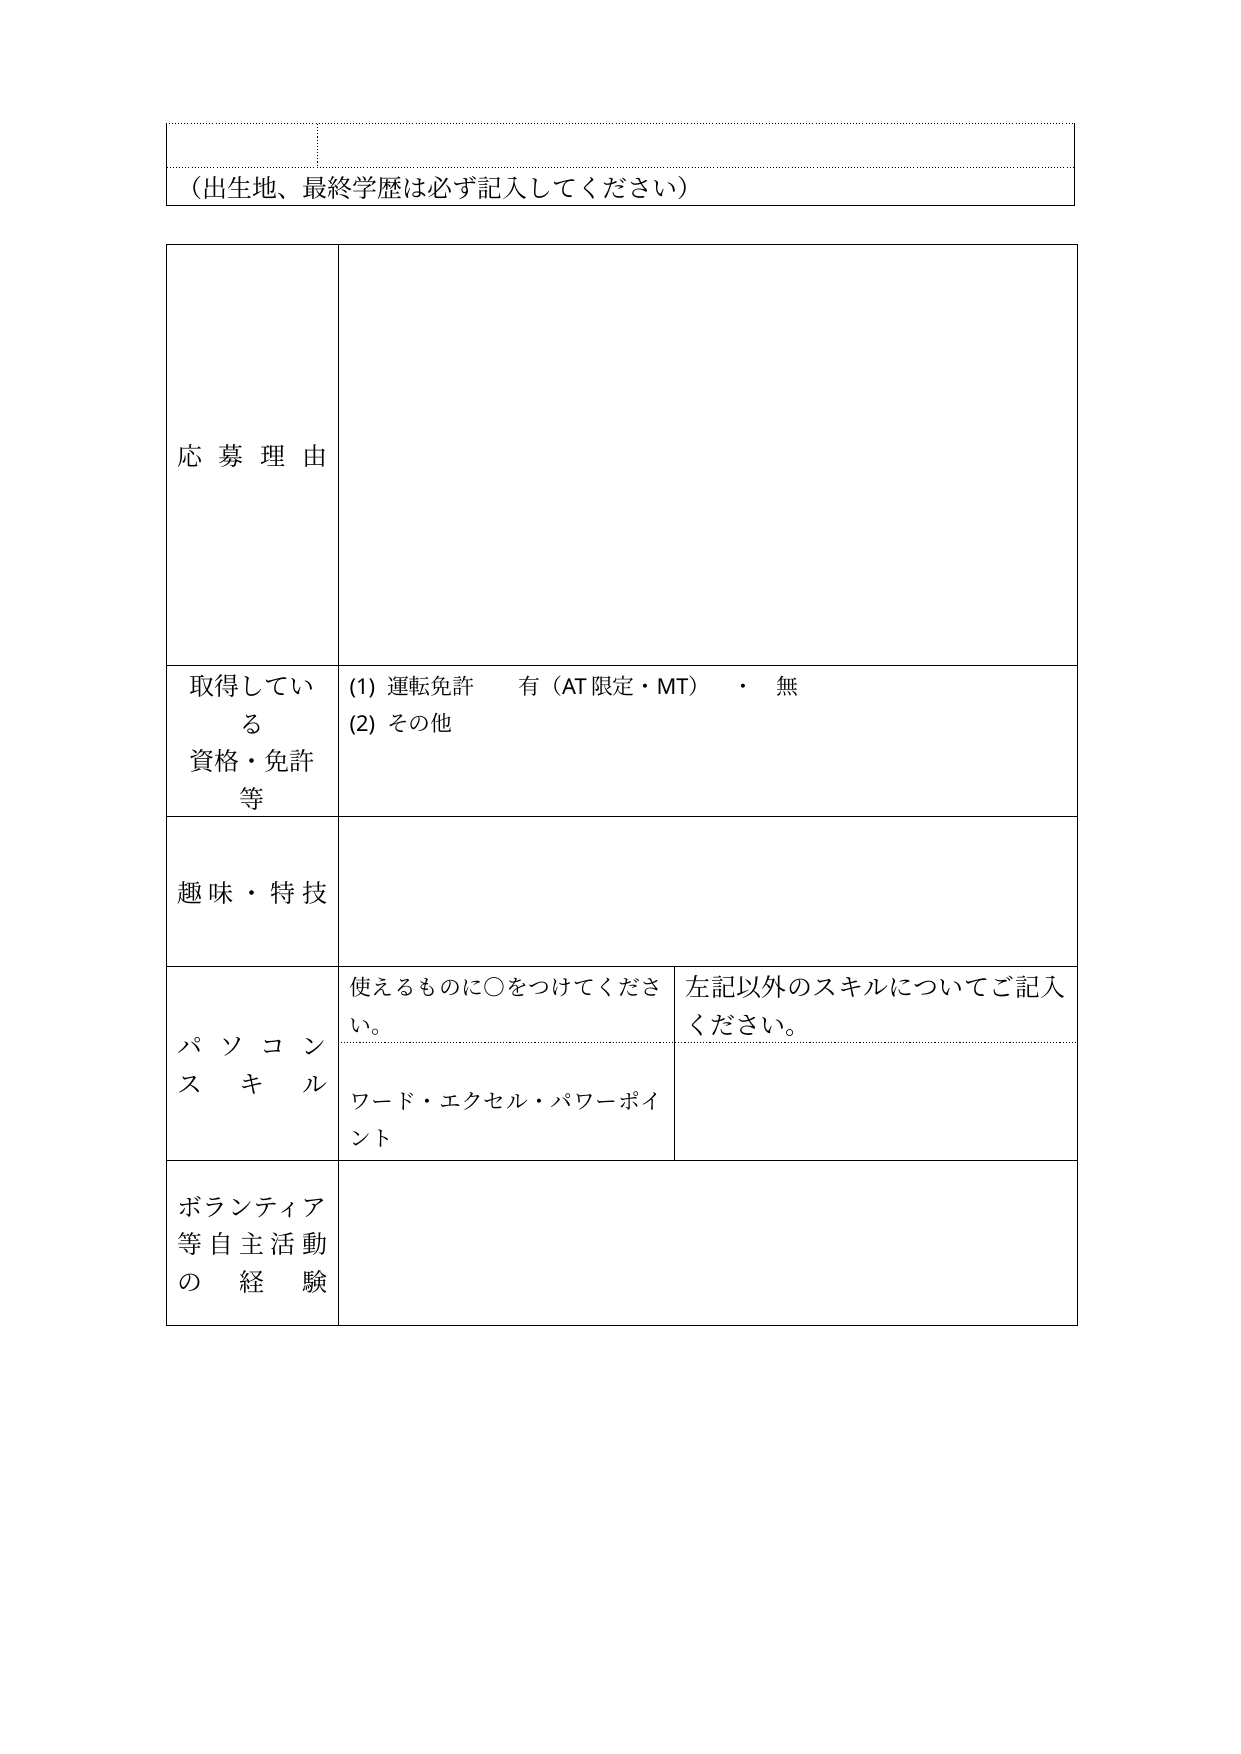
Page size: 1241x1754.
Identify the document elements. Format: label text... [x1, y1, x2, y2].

table_cell [318, 123, 1074, 167]
table_cell （出生地、最終学歴は必ず記入してください） [167, 167, 1074, 205]
table_cell [339, 817, 1077, 966]
table_cell [167, 123, 318, 167]
table_cell ボランティア等自主活動の経験 [167, 1161, 338, 1325]
table_cell 左記以外のスキルについてご記入ください。 [675, 967, 1077, 1042]
table_header [339, 245, 1077, 665]
table_cell 取得している 資格・免許等 [167, 666, 338, 816]
table_cell 使えるものに○をつけてください。 [339, 967, 674, 1042]
table_cell 運転免許 有（AT限定・MT） ・ 無 その他 [339, 666, 1077, 816]
table_cell パソコン スキル [167, 967, 338, 1160]
table_cell [339, 1161, 1077, 1325]
table_cell 趣味・特技 [167, 817, 338, 966]
table_cell [675, 1042, 1077, 1160]
table_cell ワード・エクセル・パワーポイント [339, 1042, 674, 1160]
table_header 応募理由 [167, 245, 338, 665]
